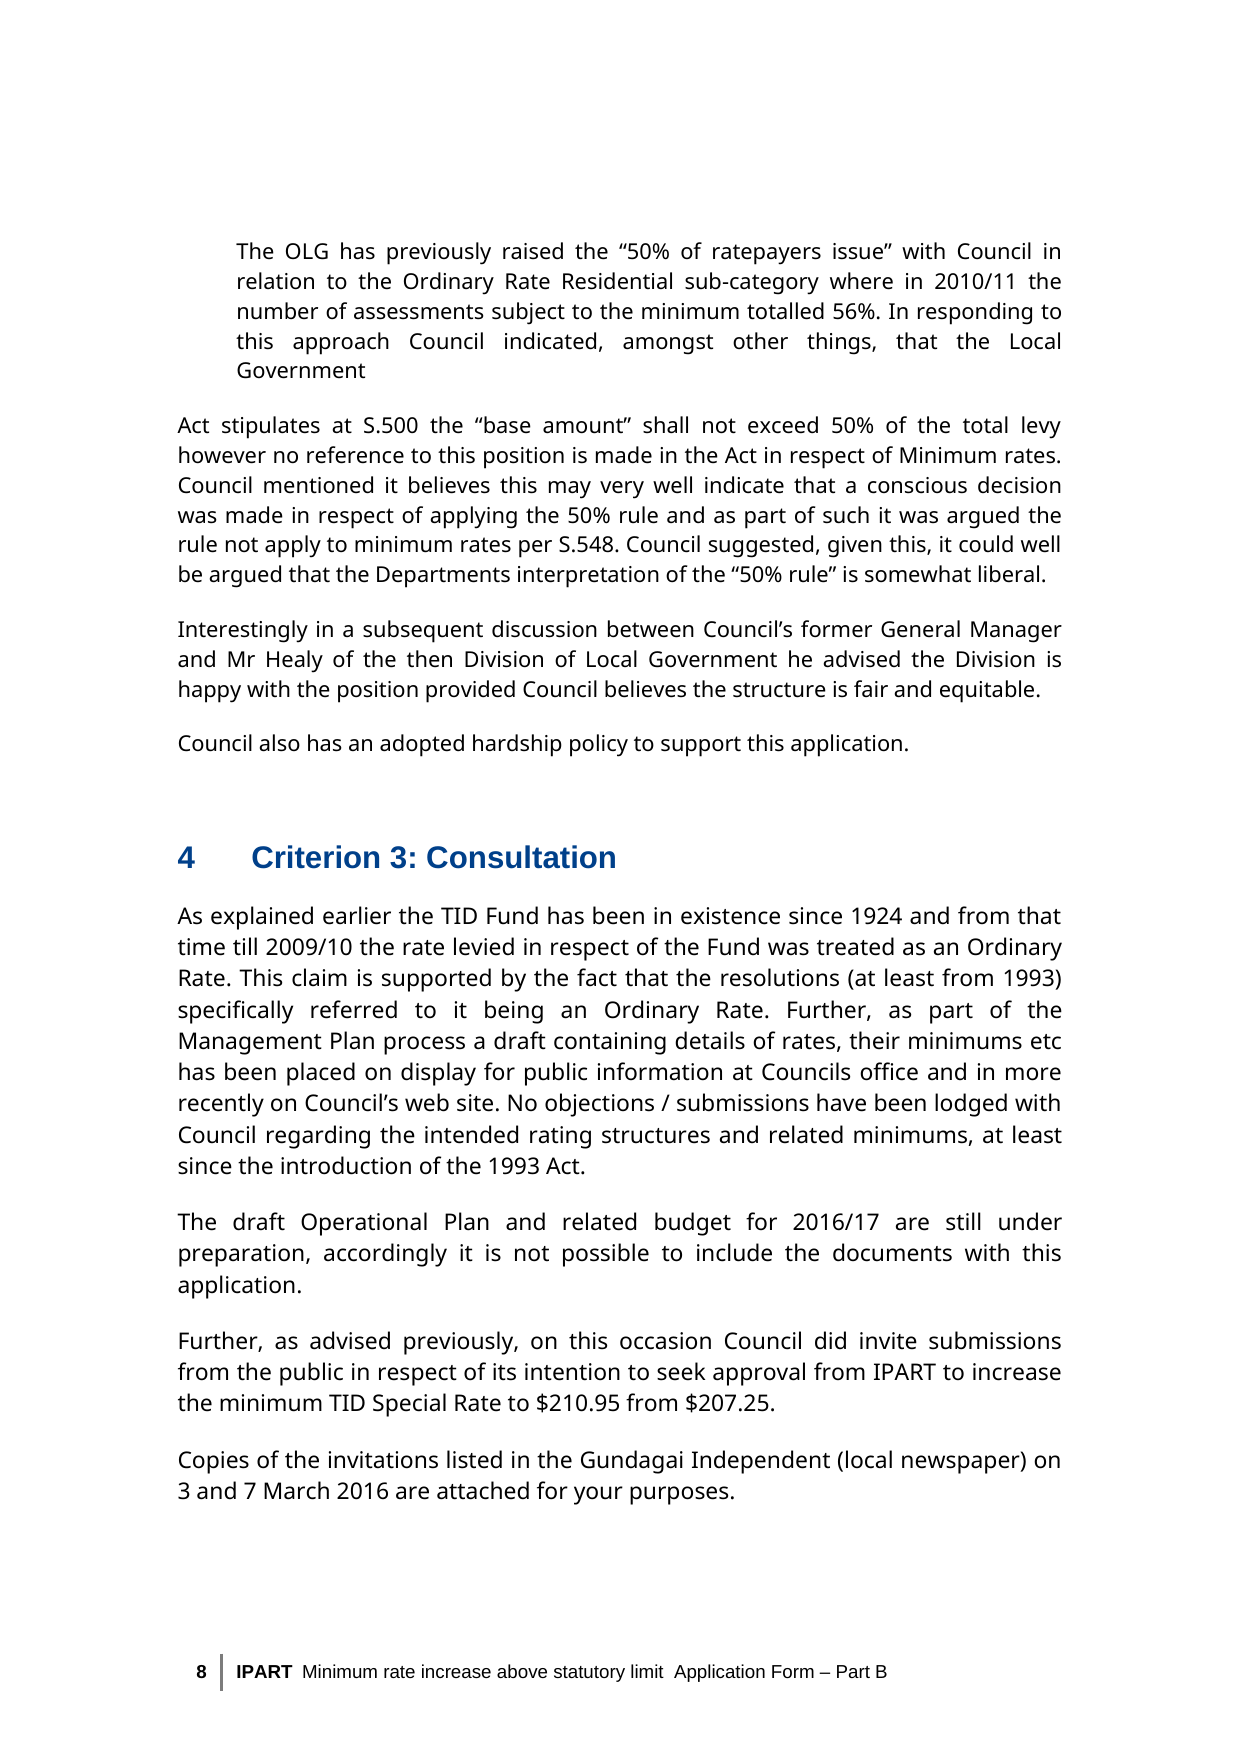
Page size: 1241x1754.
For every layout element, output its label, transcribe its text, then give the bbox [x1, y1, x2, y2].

text The OLG has previously raised the “50% of ratepayers issue” with Council in relation to the Ordinary Rate Residential sub-category where in 2010/11 the number of assessments subject to the minimum totalled 56%. In responding to this approach Council indicated, amongst other things, that the Local Government [236, 236, 1063, 385]
text Further, as advised previously, on this occasion Council did invite submissions from the public in respect of its intention to seek approval from IPART to increase the minimum TID Special Rate to $210.95 from $207.25. [177, 1325, 1063, 1418]
text Copies of the invitations listed in the Gundagai Independent (local newspaper) on 3 and 7 March 2016 are attached for your purposes. [177, 1443, 1063, 1506]
text As explained earlier the TID Fund has been in existence since 1924 and from that time till 2009/10 the rate levied in respect of the Fund was treated as an Ordinary Rate. This claim is supported by the fact that the resolutions (at least from 1993) specifically referred to it being an Ordinary Rate. Further, as part of the Management Plan process a draft containing details of rates, their minimums etc has been placed on display for public information at Councils office and in more recently on Council’s web site. No objections / submissions have been lodged with Council regarding the intended rating structures and related minimums, at least since the introduction of the 1993 Act. [177, 900, 1063, 1181]
text The draft Operational Plan and related budget for 2016/17 are still under preparation, accordingly it is not possible to include the documents with this application. [177, 1206, 1063, 1300]
text Council also has an adopted hardship policy to support this application. [177, 728, 1063, 758]
text Interestingly in a subsequent discussion between Council’s former General Manager and Mr Healy of the then Division of Local Government he advised the Division is happy with the position provided Council believes the structure is fair and equitable. [177, 614, 1063, 703]
text Act stipulates at S.500 the “base amount” shall not exceed 50% of the total levy however no reference to this position is made in the Act in respect of Minimum rates. Council mentioned it believes this may very well indicate that a conscious decision was made in respect of applying the 50% rule and as part of such it was argued the rule not apply to minimum rates per S.548. Council suggested, given this, it could well be argued that the Departments interpretation of the “50% rule” is somewhat liberal. [177, 410, 1063, 589]
subtitle Criterion 3: Consultation [177, 833, 1063, 875]
